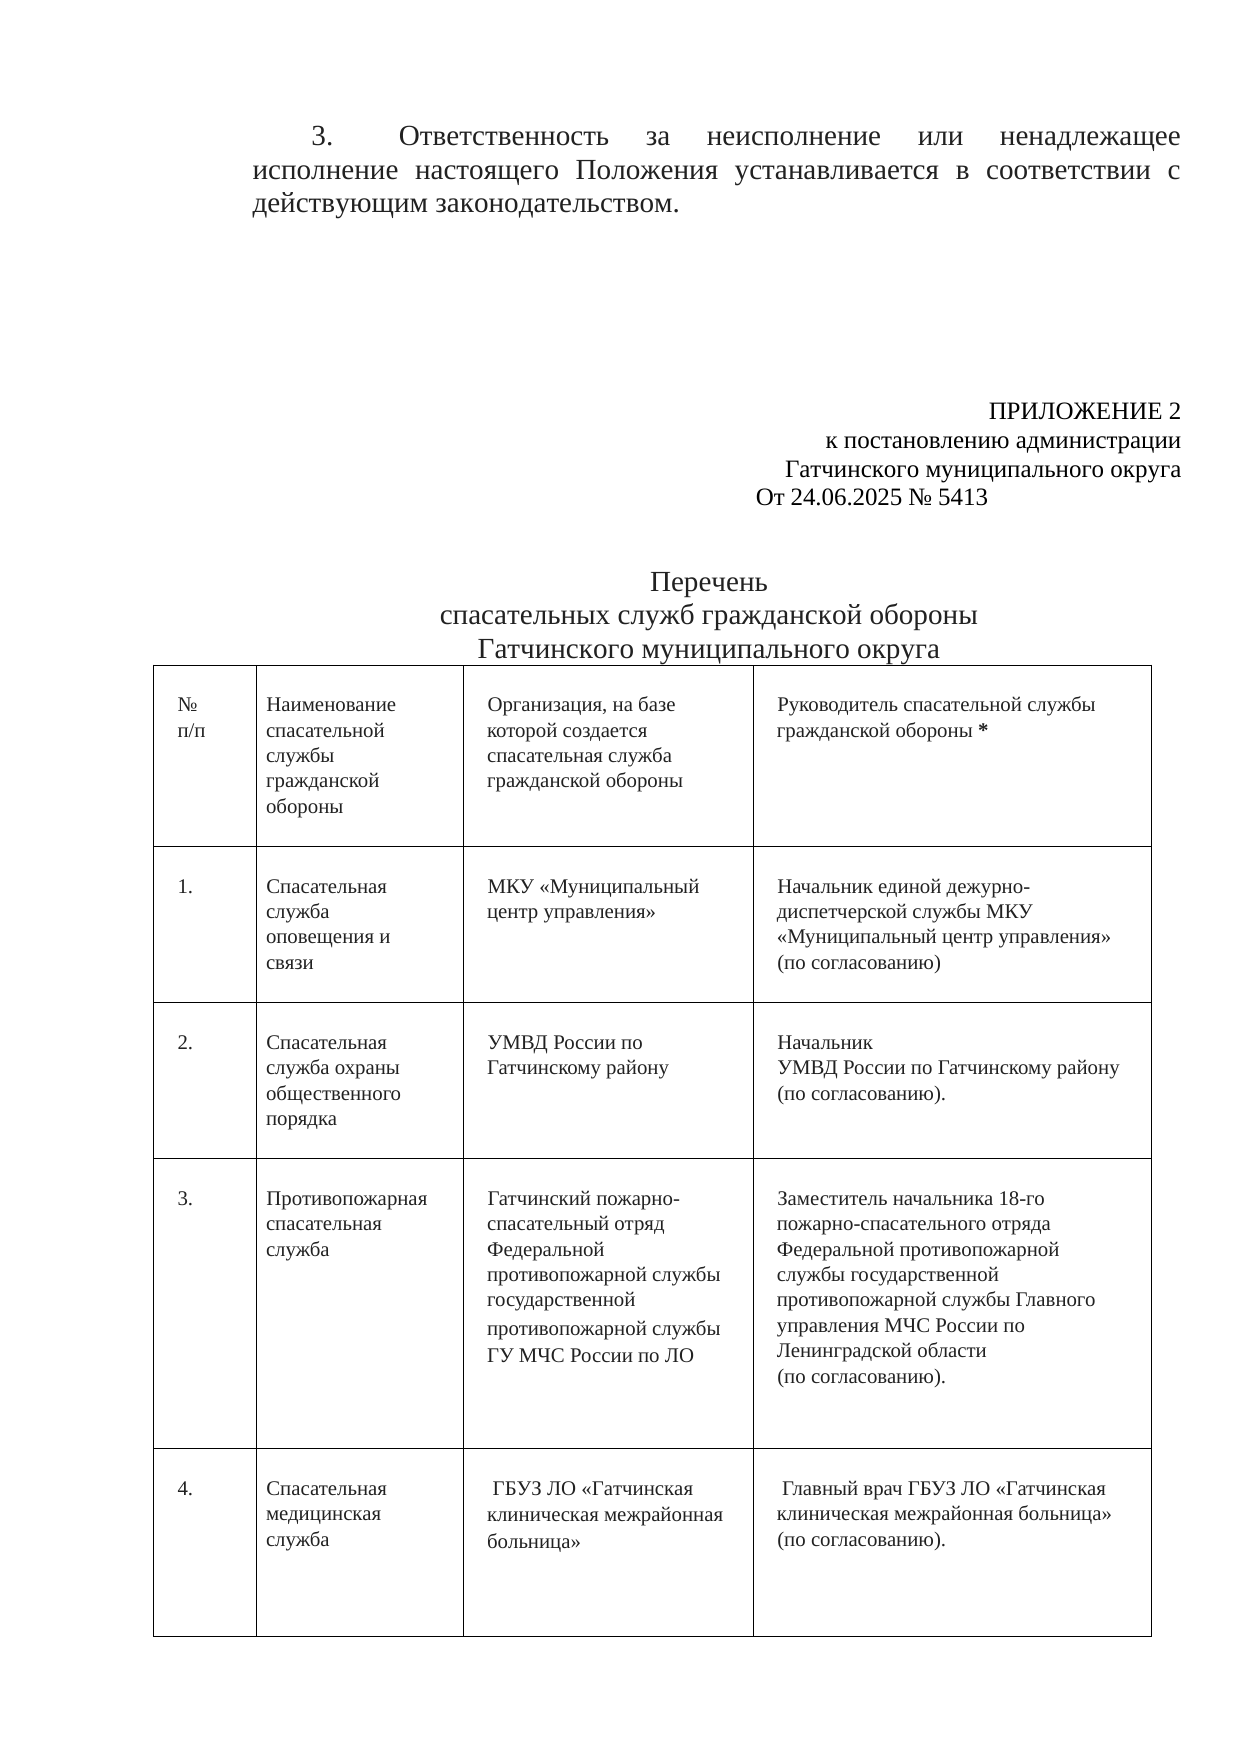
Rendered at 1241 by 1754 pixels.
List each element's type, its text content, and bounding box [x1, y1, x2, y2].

table_cell Спасательная служба охраны общественного порядка [257, 1003, 463, 1158]
text к постановлению администрации [659, 425, 1181, 454]
table_cell Начальник единой дежурно-диспетчерской службы МКУ «Муниципальный центр управления» (по согласованию) [754, 847, 1151, 1002]
table_cell Главный врач ГБУЗ ЛО «Гатчинская клиническая межрайонная больница» (по согласованию). [754, 1449, 1151, 1636]
text спасательных служб гражданской обороны [177, 597, 1181, 631]
table_cell 4. [154, 1449, 256, 1636]
table_cell ГБУЗ ЛО «Гатчинская клиническая межрайонная больница» [464, 1449, 753, 1636]
table_cell Спасательная служба оповещения и связи [257, 847, 463, 1002]
table_cell Гатчинский пожарно-спасательный отряд Федеральной противопожарной службы государственной противопожарной службы ГУ МЧС России по ЛО [464, 1159, 753, 1448]
list Ответственность за неисполнение или ненадлежащее исполнение настоящего Положения устанавливается в соответствии с действующим законодательством. [252, 118, 1181, 219]
table_header Наименование спасательной службы гражданской обороны [257, 666, 463, 846]
text От 24.06.2025 № 5413 [177, 482, 1181, 535]
table_header Руководитель спасательной службы гражданской обороны * [754, 666, 1151, 846]
text ПРИЛОЖЕНИЕ 2 [659, 396, 1181, 425]
text Гатчинского муниципального округа [177, 631, 1181, 664]
table_header Организация, на базе которой создается спасательная служба гражданской обороны [464, 666, 753, 846]
table_header № п/п [154, 666, 256, 846]
table_cell 1. [154, 847, 256, 1002]
table_cell Спасательная медицинская служба [257, 1449, 463, 1636]
table_cell УМВД России по Гатчинскому району [464, 1003, 753, 1158]
table_cell 3. [154, 1159, 256, 1448]
table_cell Заместитель начальника 18-го пожарно-спасательного отряда Федеральной противопожарной службы государственной противопожарной службы Главного управления МЧС России по Ленинградской области (по согласованию). [754, 1159, 1151, 1448]
table_cell Начальник УМВД России по Гатчинскому району (по согласованию). [754, 1003, 1151, 1158]
table_cell Противопожарная спасательная служба [257, 1159, 463, 1448]
text Гатчинского муниципального округа [659, 454, 1181, 482]
text Перечень [177, 564, 1181, 597]
table_cell МКУ «Муниципальный центр управления» [464, 847, 753, 1002]
table_cell 2. [154, 1003, 256, 1158]
